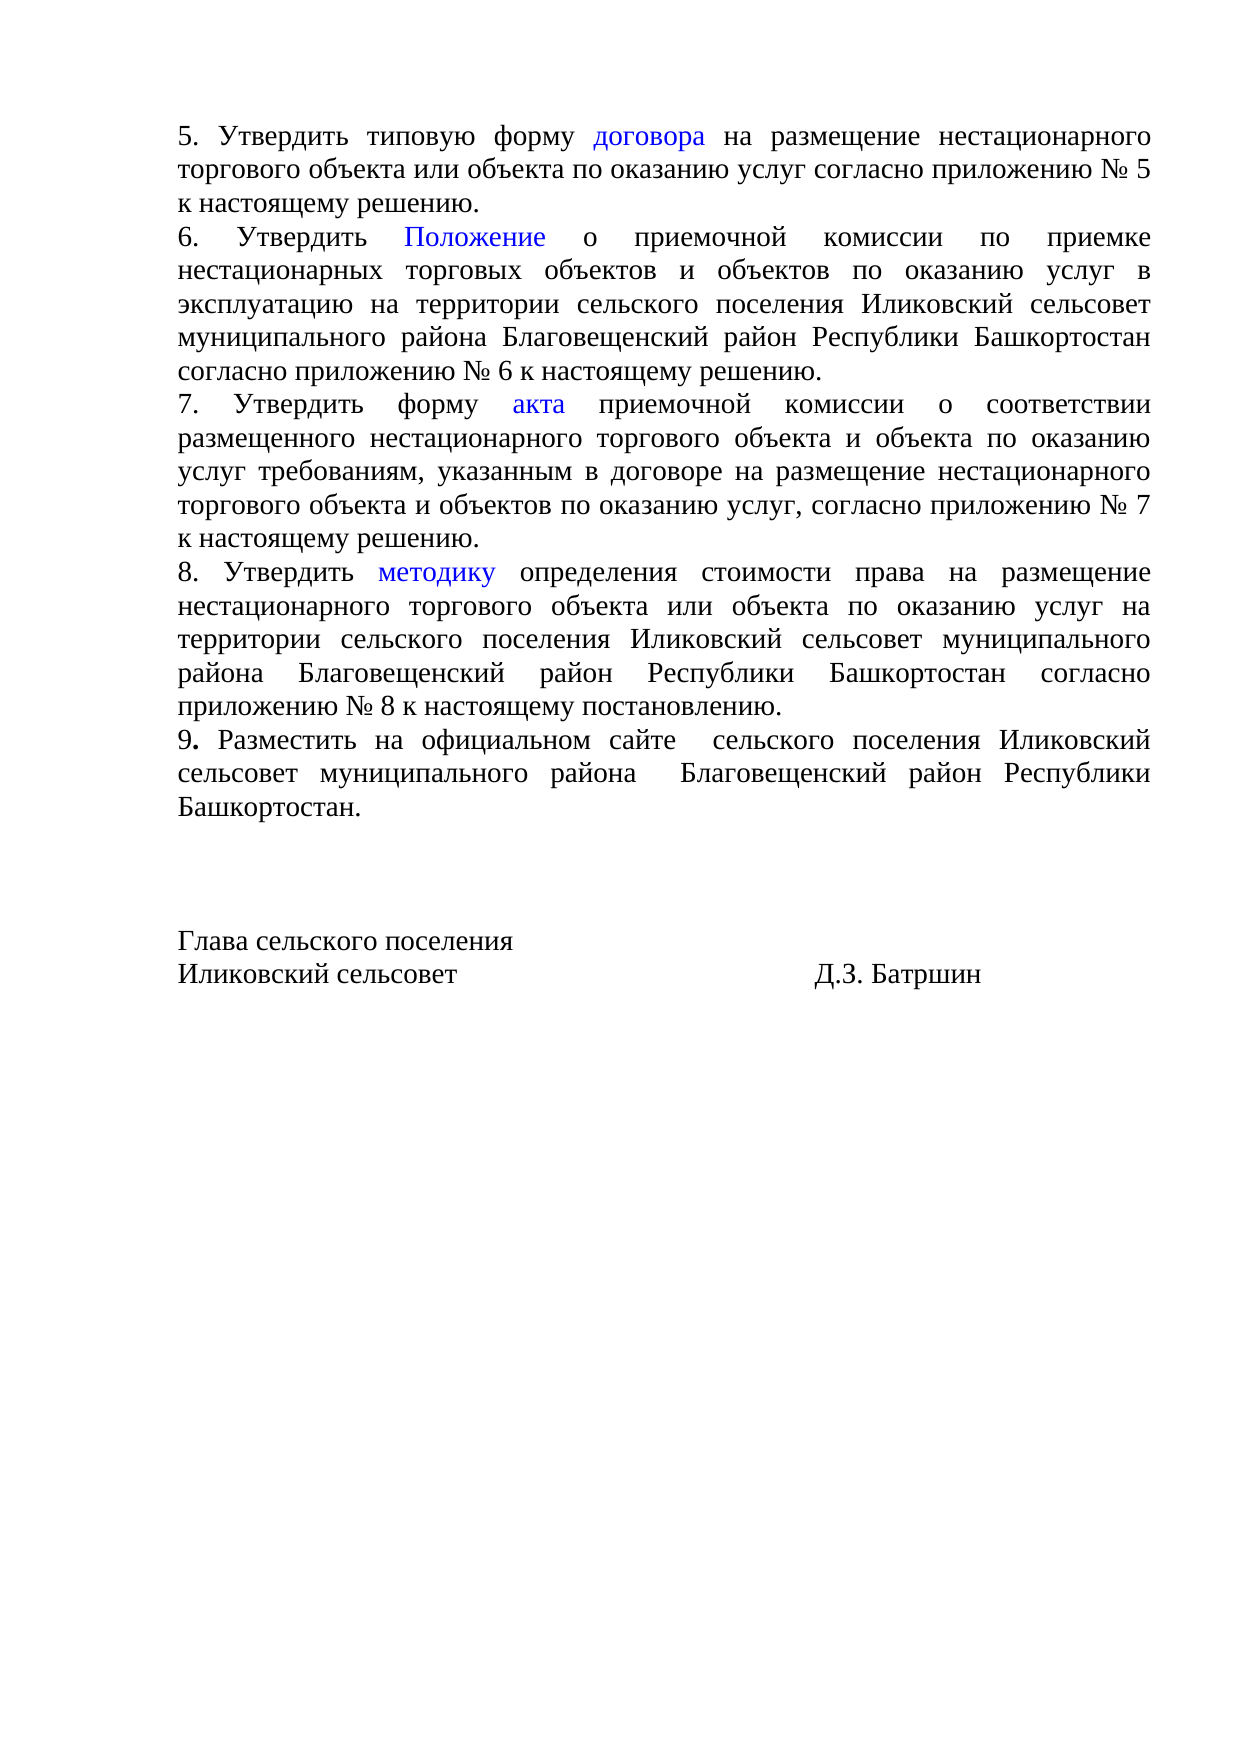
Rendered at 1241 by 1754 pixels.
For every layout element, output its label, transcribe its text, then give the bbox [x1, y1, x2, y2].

text Иликовский сельсовет Д.З. Батршин [177, 957, 1152, 990]
text Глава сельского поселения [177, 923, 1152, 957]
text 8. Утвердить методику определения стоимости права на размещение нестационарного торгового объекта или объекта по оказанию услуг на территории сельского поселения Иликовский сельсовет муниципального района Благовещенский район Республики Башкортостан согласно приложению № 8 к настоящему постановлению. [177, 554, 1152, 722]
text 7. Утвердить форму акта приемочной комиссии о соответствии размещенного нестационарного торгового объекта и объекта по оказанию услуг требованиям, указанным в договоре на размещение нестационарного торгового объекта и объектов по оказанию услуг, согласно приложению № 7 к настоящему решению. [177, 386, 1152, 554]
text 9. Разместить на официальном сайте сельского поселения Иликовский сельсовет муниципального района Благовещенский район Республики Башкортостан. [177, 722, 1152, 822]
text 6. Утвердить Положение о приемочной комиссии по приемке нестационарных торговых объектов и объектов по оказанию услуг в эксплуатацию на территории сельского поселения Иликовский сельсовет муниципального района Благовещенский район Республики Башкортостан согласно приложению № 6 к настоящему решению. [177, 219, 1152, 386]
text 5. Утвердить типовую форму договора на размещение нестационарного торгового объекта или объекта по оказанию услуг согласно приложению № 5 к настоящему решению. [177, 118, 1152, 219]
